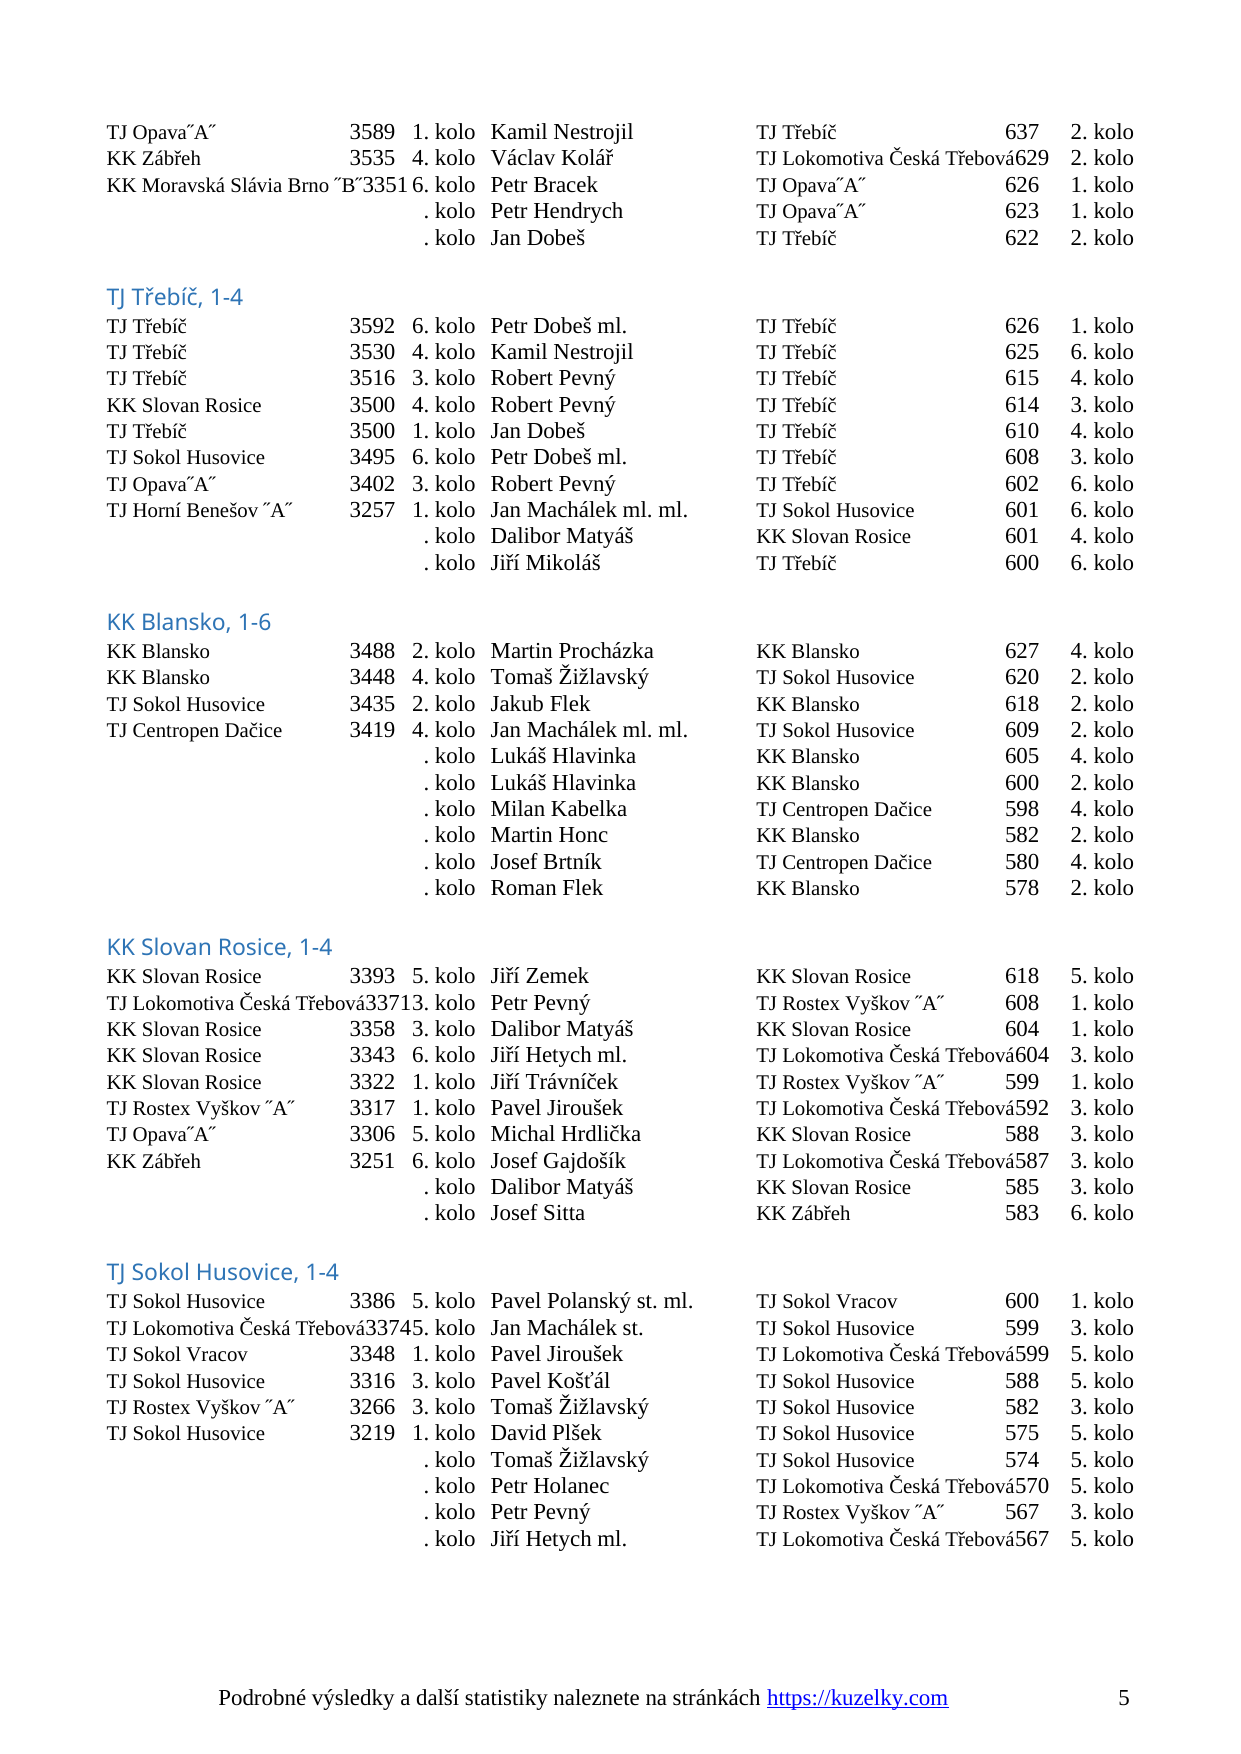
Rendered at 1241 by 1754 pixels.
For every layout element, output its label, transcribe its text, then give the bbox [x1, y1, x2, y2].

text TJ Sokol Vracov 3348 1. kolo Pavel Jiroušek TJ Lokomotiva Česká Třebová 599 5. kolo [106, 1340, 1134, 1367]
text . kolo Petr Hendrych TJ Opava˝A˝ 623 1. kolo [106, 197, 1134, 223]
text KK Slovan Rosice 3358 3. kolo Dalibor Matyáš KK Slovan Rosice 604 1. kolo [106, 1015, 1134, 1041]
text . kolo Dalibor Matyáš KK Slovan Rosice 601 4. kolo [106, 522, 1134, 549]
text KK Slovan Rosice 3343 6. kolo Jiří Hetych ml. TJ Lokomotiva Česká Třebová 604 3. kolo [106, 1041, 1134, 1068]
text KK Zábřeh 3251 6. kolo Josef Gajdošík TJ Lokomotiva Česká Třebová 587 3. kolo [106, 1147, 1134, 1173]
text TJ Horní Benešov ˝A˝ 3257 1. kolo Jan Machálek ml. ml. TJ Sokol Husovice 601 6. kolo [106, 496, 1134, 522]
text . kolo Dalibor Matyáš KK Slovan Rosice 585 3. kolo [106, 1173, 1134, 1199]
subtitle TJ Třebíč, 1-4 [106, 280, 1134, 312]
text KK Blansko 3488 2. kolo Martin Procházka KK Blansko 627 4. kolo [106, 637, 1134, 663]
text . kolo Jiří Mikoláš TJ Třebíč 600 6. kolo [106, 549, 1134, 575]
text TJ Rostex Vyškov ˝A˝ 3317 1. kolo Pavel Jiroušek TJ Lokomotiva Česká Třebová 592 3. kolo [106, 1094, 1134, 1120]
text . kolo Roman Flek KK Blansko 578 2. kolo [106, 874, 1134, 901]
text . kolo Josef Brtník TJ Centropen Dačice 580 4. kolo [106, 848, 1134, 874]
text TJ Opava˝A˝ 3402 3. kolo Robert Pevný TJ Třebíč 602 6. kolo [106, 470, 1134, 496]
text . kolo Petr Holanec TJ Lokomotiva Česká Třebová 570 5. kolo [106, 1472, 1134, 1498]
text KK Zábřeh 3535 4. kolo Václav Kolář TJ Lokomotiva Česká Třebová 629 2. kolo [106, 144, 1134, 171]
text . kolo Lukáš Hlavinka KK Blansko 600 2. kolo [106, 769, 1134, 795]
text KK Slovan Rosice 3393 5. kolo Jiří Zemek KK Slovan Rosice 618 5. kolo [106, 962, 1134, 989]
text TJ Sokol Husovice 3495 6. kolo Petr Dobeš ml. TJ Třebíč 608 3. kolo [106, 443, 1134, 470]
text KK Slovan Rosice 3322 1. kolo Jiří Trávníček TJ Rostex Vyškov ˝A˝ 599 1. kolo [106, 1068, 1134, 1094]
text KK Blansko 3448 4. kolo Tomaš Žižlavský TJ Sokol Husovice 620 2. kolo [106, 663, 1134, 690]
text TJ Třebíč 3516 3. kolo Robert Pevný TJ Třebíč 615 4. kolo [106, 364, 1134, 391]
text TJ Sokol Husovice 3219 1. kolo David Plšek TJ Sokol Husovice 575 5. kolo [106, 1419, 1134, 1446]
subtitle KK Slovan Rosice, 1-4 [106, 931, 1134, 962]
text TJ Opava˝A˝ 3306 5. kolo Michal Hrdlička KK Slovan Rosice 588 3. kolo [106, 1120, 1134, 1147]
text . kolo Josef Sitta KK Zábřeh 583 6. kolo [106, 1199, 1134, 1226]
text TJ Třebíč 3592 6. kolo Petr Dobeš ml. TJ Třebíč 626 1. kolo [106, 312, 1134, 338]
subtitle TJ Sokol Husovice, 1-4 [106, 1256, 1134, 1288]
text TJ Opava˝A˝ 3589 1. kolo Kamil Nestrojil TJ Třebíč 637 2. kolo [106, 118, 1134, 144]
text TJ Rostex Vyškov ˝A˝ 3266 3. kolo Tomaš Žižlavský TJ Sokol Husovice 582 3. kolo [106, 1393, 1134, 1419]
text KK Moravská Slávia Brno ˝B˝ 3351 6. kolo Petr Bracek TJ Opava˝A˝ 626 1. kolo [106, 171, 1134, 197]
text TJ Sokol Husovice 3386 5. kolo Pavel Polanský st. ml. TJ Sokol Vracov 600 1. kolo [106, 1288, 1134, 1314]
text TJ Centropen Dačice 3419 4. kolo Jan Machálek ml. ml. TJ Sokol Husovice 609 2. kolo [106, 716, 1134, 742]
text . kolo Tomaš Žižlavský TJ Sokol Husovice 574 5. kolo [106, 1446, 1134, 1472]
text TJ Třebíč 3530 4. kolo Kamil Nestrojil TJ Třebíč 625 6. kolo [106, 338, 1134, 364]
text . kolo Martin Honc KK Blansko 582 2. kolo [106, 821, 1134, 848]
text . kolo Petr Pevný TJ Rostex Vyškov ˝A˝ 567 3. kolo [106, 1498, 1134, 1525]
text KK Slovan Rosice 3500 4. kolo Robert Pevný TJ Třebíč 614 3. kolo [106, 391, 1134, 417]
text TJ Lokomotiva Česká Třebová 3371 3. kolo Petr Pevný TJ Rostex Vyškov ˝A˝ 608 1. kolo [106, 989, 1134, 1015]
text . kolo Lukáš Hlavinka KK Blansko 605 4. kolo [106, 742, 1134, 769]
subtitle KK Blansko, 1-6 [106, 606, 1134, 637]
text . kolo Milan Kabelka TJ Centropen Dačice 598 4. kolo [106, 795, 1134, 821]
text TJ Sokol Husovice 3316 3. kolo Pavel Košťál TJ Sokol Husovice 588 5. kolo [106, 1367, 1134, 1393]
text TJ Třebíč 3500 1. kolo Jan Dobeš TJ Třebíč 610 4. kolo [106, 417, 1134, 443]
text TJ Sokol Husovice 3435 2. kolo Jakub Flek KK Blansko 618 2. kolo [106, 690, 1134, 716]
text TJ Lokomotiva Česká Třebová 3374 5. kolo Jan Machálek st. TJ Sokol Husovice 599 3. kolo [106, 1314, 1134, 1340]
text . kolo Jiří Hetych ml. TJ Lokomotiva Česká Třebová 567 5. kolo [106, 1525, 1134, 1551]
text . kolo Jan Dobeš TJ Třebíč 622 2. kolo [106, 223, 1134, 250]
